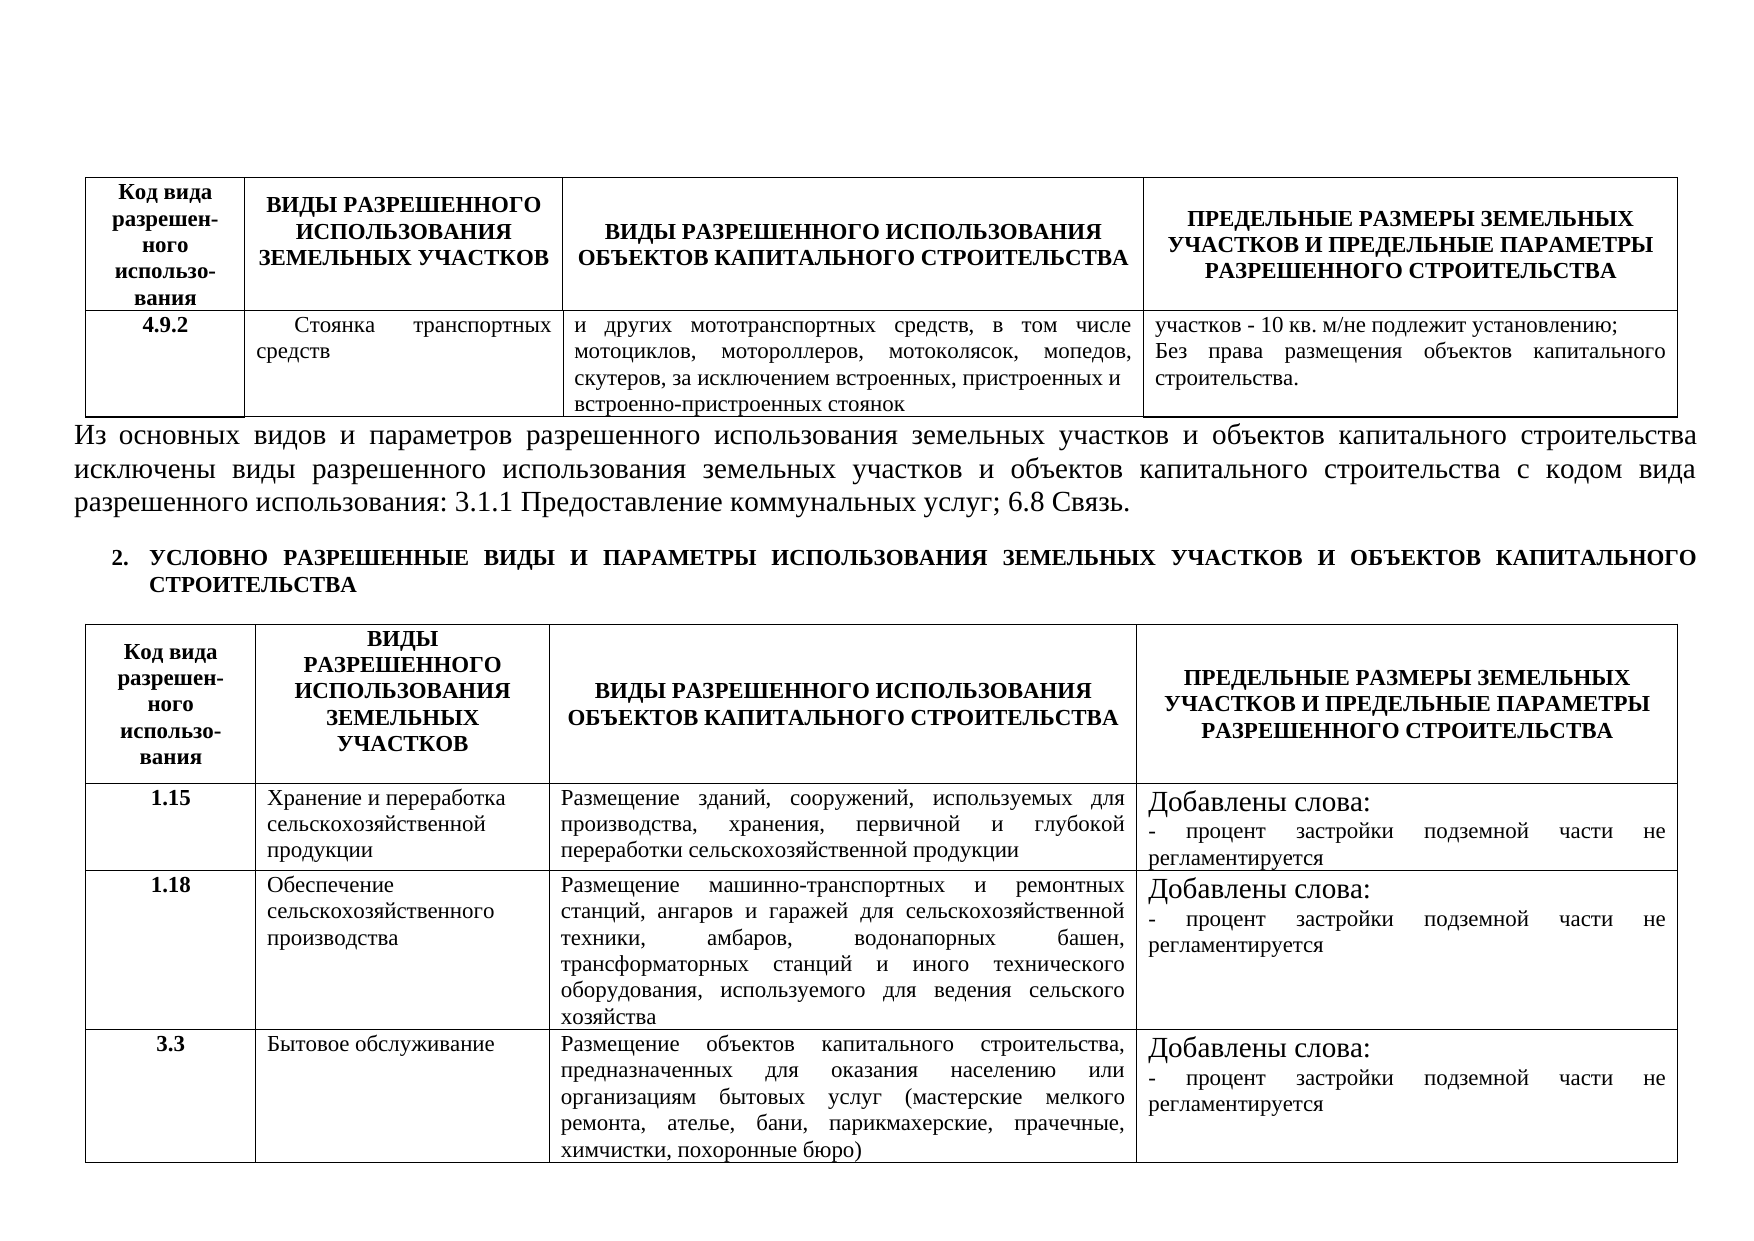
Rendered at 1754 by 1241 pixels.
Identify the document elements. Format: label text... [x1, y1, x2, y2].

table_cell 1.18 [86, 871, 255, 1029]
table_cell Бытовое обслуживание [256, 1030, 549, 1162]
table_cell 3.3 [86, 1030, 255, 1162]
table_header ВИДЫ РАЗРЕШЕННОГО ИСПОЛЬЗОВАНИЯ ОБЪЕКТОВ КАПИТАЛЬНОГО СТРОИТЕЛЬСТВА [563, 178, 1143, 310]
table_cell Размещение объектов капитального строительства, предназначенных для оказания населению или организациям бытовых услуг (мастерские мелкого ремонта, ателье, бани, парикмахерские, прачечные, химчистки, похоронные бюро) [550, 1030, 1136, 1162]
table_cell Хранение и переработка сельскохозяйственной продукции [256, 784, 549, 870]
table_cell Добавлены слова: - процент застройки подземной части не регламентируется [1137, 784, 1677, 870]
table_header ПРЕДЕЛЬНЫЕ РАЗМЕРЫ ЗЕМЕЛЬНЫХ УЧАСТКОВ И ПРЕДЕЛЬНЫЕ ПАРАМЕТРЫ РАЗРЕШЕННОГО СТРОИТЕЛЬСТВА [1144, 178, 1677, 310]
table_cell Добавлены слова: - процент застройки подземной части не регламентируется [1137, 871, 1677, 1029]
table_cell Добавлен: 4.9.2 [86, 311, 244, 416]
text Из основных видов и параметров разрешенного использования земельных участков и объектов капитального строительства исключены виды разрешенного использования земельных участков и объектов капитального строительства с кодом вида разрешенного использования: 3.1.1 Предоставление коммунальных услуг; 6.8 Связь. [74, 417, 1698, 518]
table_cell Размещение машинно-транспортных и ремонтных станций, ангаров и гаражей для сельскохозяйственной техники, амбаров, водонапорных башен, трансформаторных станций и иного технического оборудования, используемого для ведения сельского хозяйства [550, 871, 1136, 1029]
table_cell 1.15 [86, 784, 255, 870]
table_header Код вида разрешен-ного использо- вания [86, 625, 255, 783]
table_cell Добавлен: Стоянка транспортных средств [245, 311, 563, 416]
list УСЛОВНО РАЗРЕШЕННЫЕ ВИДЫ И ПАРАМЕТРЫ ИСПОЛЬЗОВАНИЯ ЗЕМЕЛЬНЫХ УЧАСТКОВ И ОБЪЕКТОВ КАПИТАЛЬНОГО СТРОИТЕЛЬСТВА [111, 544, 1698, 597]
table_cell Обеспечение сельскохозяйственного производства [256, 871, 549, 1029]
table_header Код вида разрешен-ного использо- вания [86, 178, 244, 310]
table_header ВИДЫ РАЗРЕШЕННОГО ИСПОЛЬЗОВАНИЯ ОБЪЕКТОВ КАПИТАЛЬНОГО СТРОИТЕЛЬСТВА [550, 625, 1136, 783]
table_cell Добавлены слова: - процент застройки подземной части не регламентируется [1137, 1030, 1677, 1162]
table_header ВИДЫ РАЗРЕШЕННОГО ИСПОЛЬЗОВАНИЯ ЗЕМЕЛЬНЫХ УЧАСТКОВ [256, 625, 549, 783]
table_header ПРЕДЕЛЬНЫЕ РАЗМЕРЫ ЗЕМЕЛЬНЫХ УЧАСТКОВ И ПРЕДЕЛЬНЫЕ ПАРАМЕТРЫ РАЗРЕШЕННОГО СТРОИТЕЛЬСТВА [1137, 625, 1677, 783]
table_cell Размещение зданий, сооружений, используемых для производства, хранения, первичной и глубокой переработки сельскохозяйственной продукции [550, 784, 1136, 870]
table_header ВИДЫ РАЗРЕШЕННОГО ИСПОЛЬЗОВАНИЯ ЗЕМЕЛЬНЫХ УЧАСТКОВ [245, 178, 562, 310]
table_cell - минимальная/максимальная площадь земельных участков - 10 кв. м/не подлежит установлению; Без права размещения объектов капитального строительства. [1144, 311, 1677, 416]
